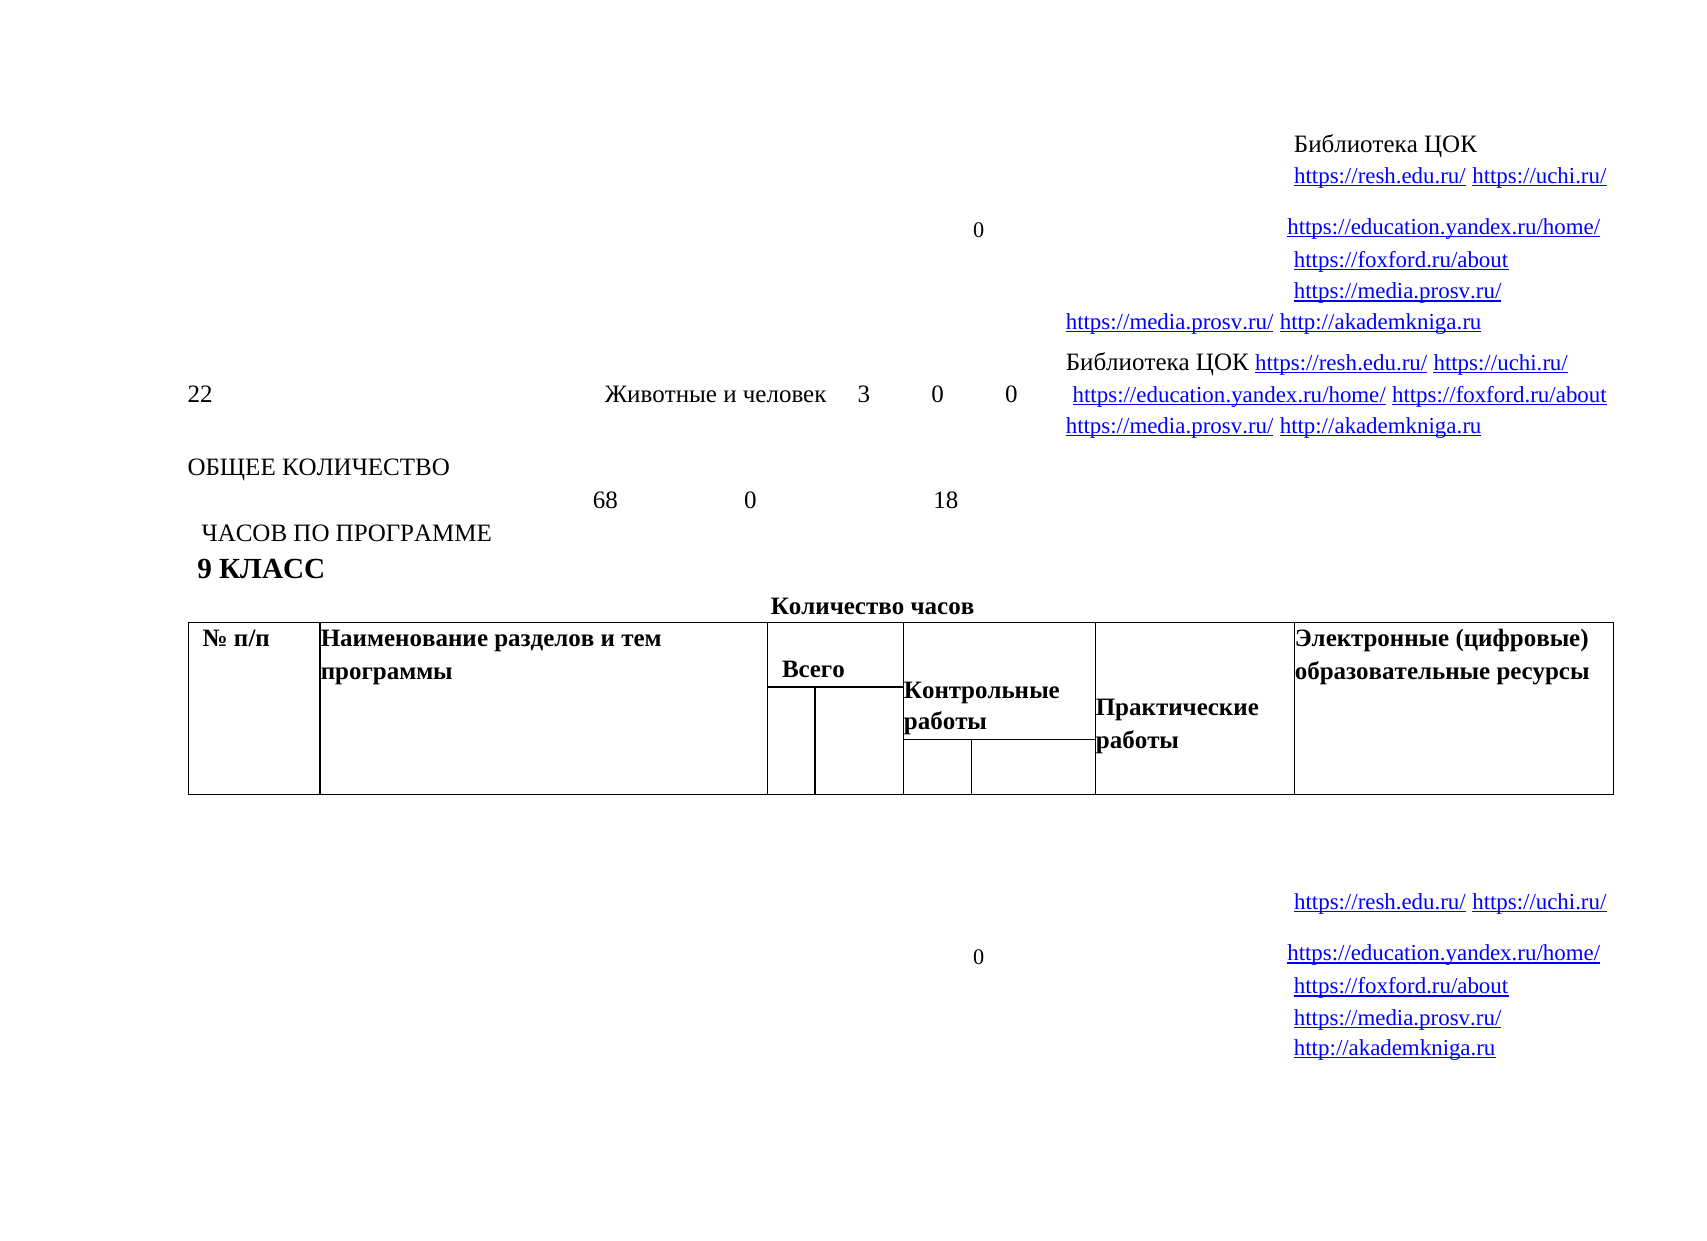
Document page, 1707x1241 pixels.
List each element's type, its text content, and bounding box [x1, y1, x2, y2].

table_header Электронные (цифровые) образовательные ресурсы [1295, 623, 1613, 794]
list Животные и человек 3 0 0 https://education.yandex.ru/home/ https://foxford.ru/about [187, 379, 1607, 408]
subtitle 9 КЛАСС [190, 551, 1607, 585]
table_cell [816, 688, 903, 794]
table_header Всего [768, 623, 903, 686]
table_header Контрольные работы [904, 623, 1095, 739]
table_cell [768, 688, 814, 794]
table_cell [972, 740, 1095, 794]
table_header Практические работы [1096, 623, 1294, 794]
text https://media.prosv.ru/ http://akademkniga.ru [1066, 308, 1607, 334]
text Библиотека ЦОК https://resh.edu.ru/ https://uchi.ru/ [1066, 347, 1607, 376]
table_cell [904, 740, 971, 794]
table_header № п/п [189, 623, 319, 794]
text https://media.prosv.ru/ http://akademkniga.ru [1066, 412, 1607, 438]
text ОБЩЕЕ КОЛИЧЕСТВО [187, 452, 1607, 481]
text 68 0 18 [187, 485, 1607, 514]
text Количество часов [187, 591, 1557, 619]
text ЧАСОВ ПО ПРОГРАММЕ [201, 518, 1381, 547]
table_header Наименование разделов и тем программы [321, 623, 767, 794]
